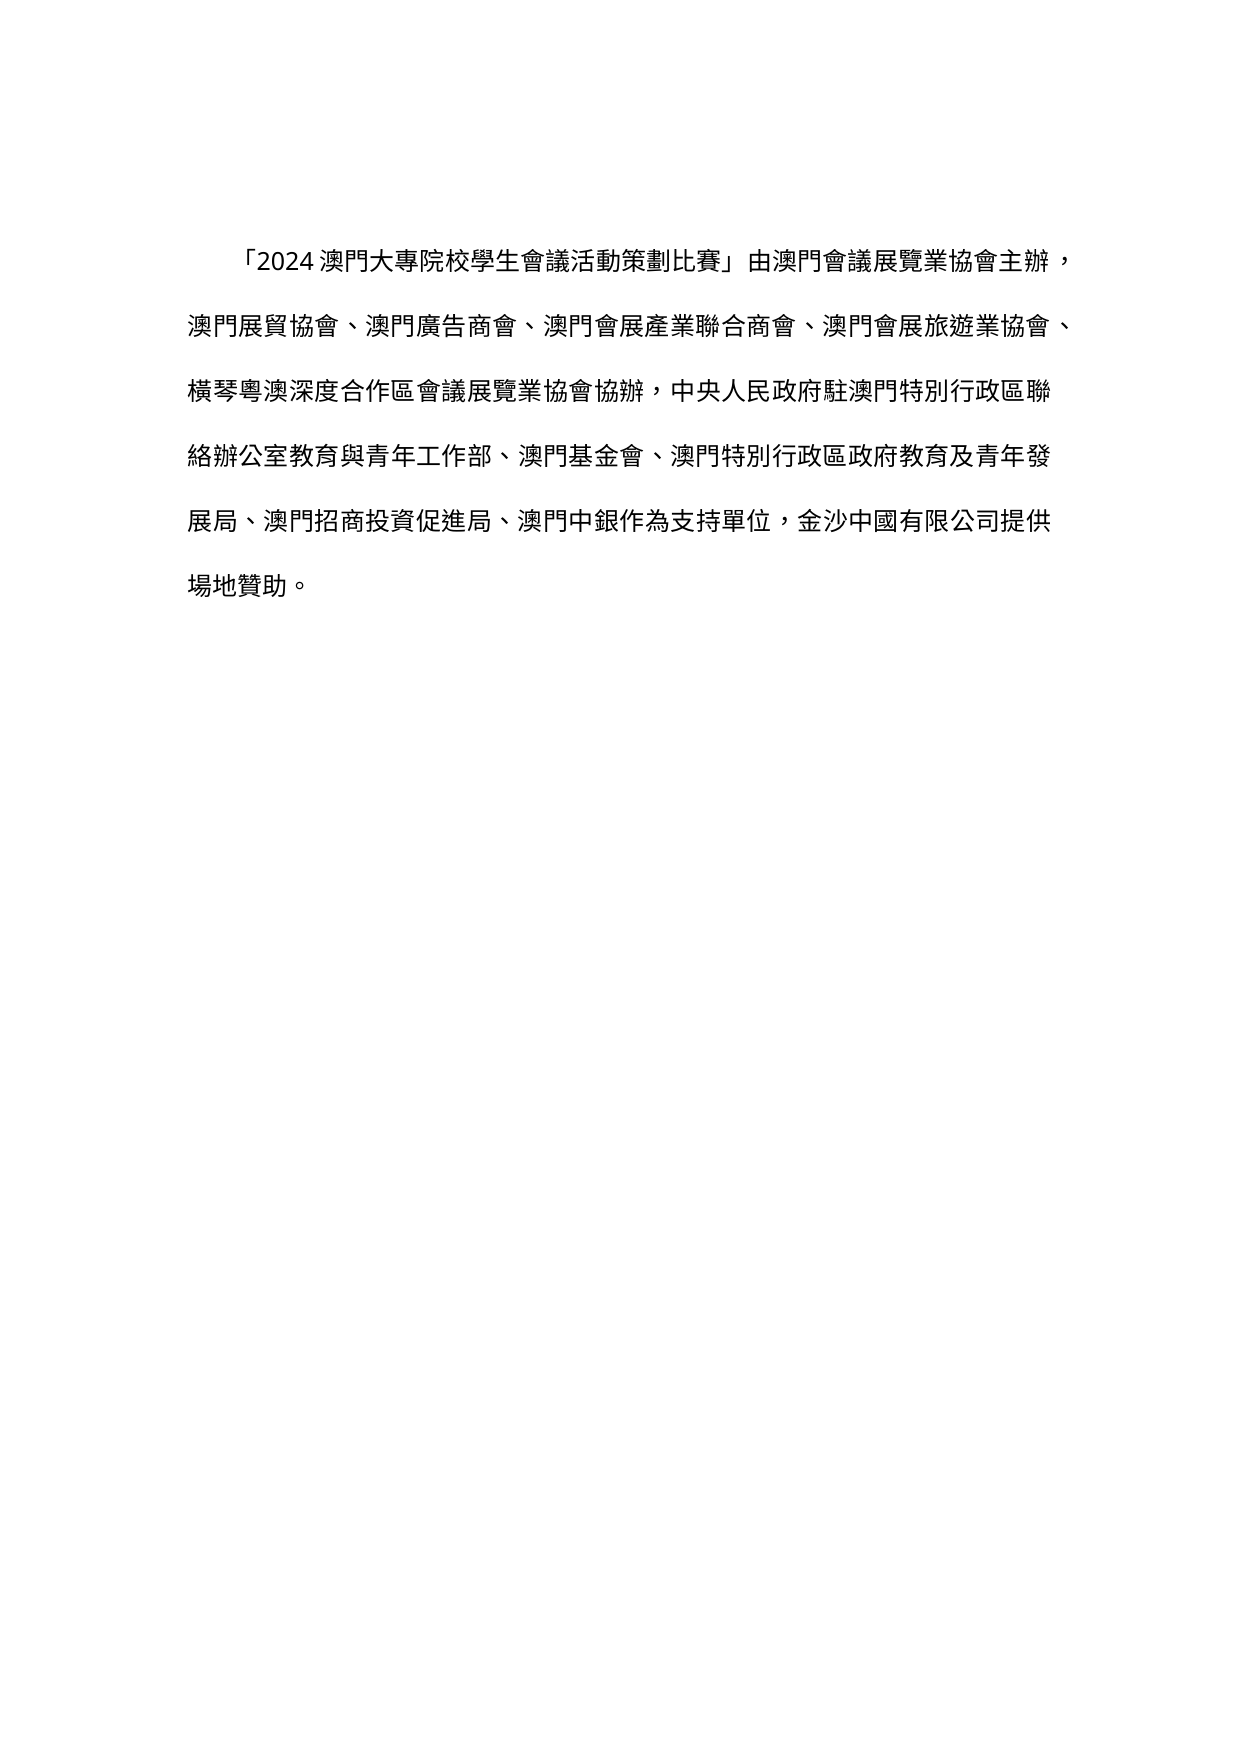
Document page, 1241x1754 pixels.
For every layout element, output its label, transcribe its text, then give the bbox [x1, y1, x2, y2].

text 「2024澳門大專院校學生會議活動策劃比賽」由澳門會議展覽業協會主辦，澳門展貿協會、澳門廣告商會、澳門會展產業聯合商會、澳門會展旅遊業協會、橫琴粵澳深度合作區會議展覽業協會協辦，中央人民政府駐澳門特別行政區聯絡辦公室教育與青年工作部、澳門基金會、澳門特別行政區政府教育及青年發展局、澳門招商投資促進局、澳門中銀作為支持單位，金沙中國有限公司提供場地贊助。 [187, 227, 1053, 617]
